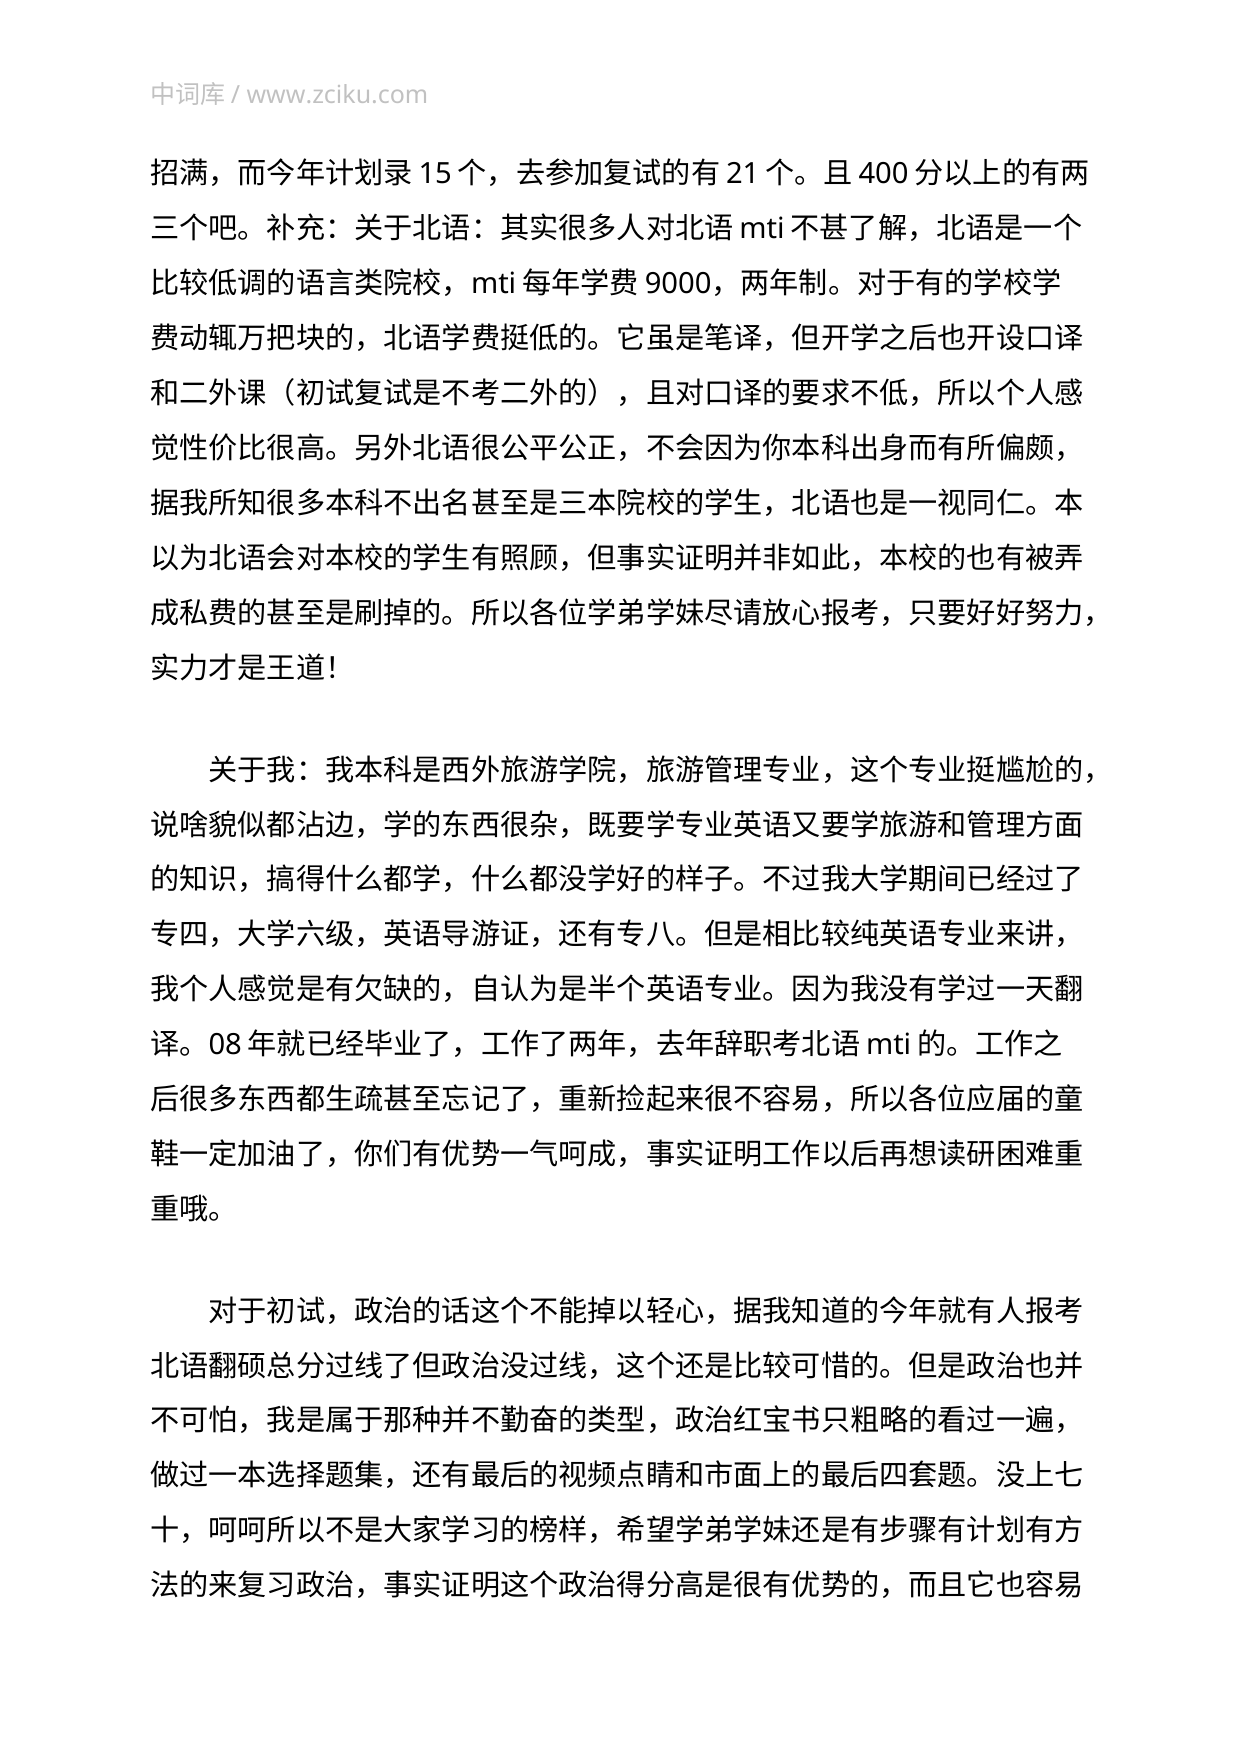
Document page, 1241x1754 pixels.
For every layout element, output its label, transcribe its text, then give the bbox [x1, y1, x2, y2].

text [150, 150, 1090, 687]
text 关于我：我本科是西外旅游学院，旅游管理专业，这个专业挺尴尬的，说啥貌似都沾边，学的东西很杂，既要学专业英语又要学旅游和管理方面的知识，搞得什么都学，什么都没学好的样子。不过我大学期间已经过了专四，大学六级，英语导游证，还有专八。但是相比较纯英语专业来讲，我个人感觉是有欠缺的，自认为是半个英语专业。因为我没有学过一天翻译。08年就已经毕业了，工作了两年，去年辞职考北语mti的。工作之后很多东西都生疏甚至忘记了，重新捡起来很不容易，所以各位应届的童鞋一定加油了，你们有优势一气呵成，事实证明工作以后再想读研困难重重哦。 [150, 746, 1090, 1228]
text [150, 1287, 1090, 1604]
